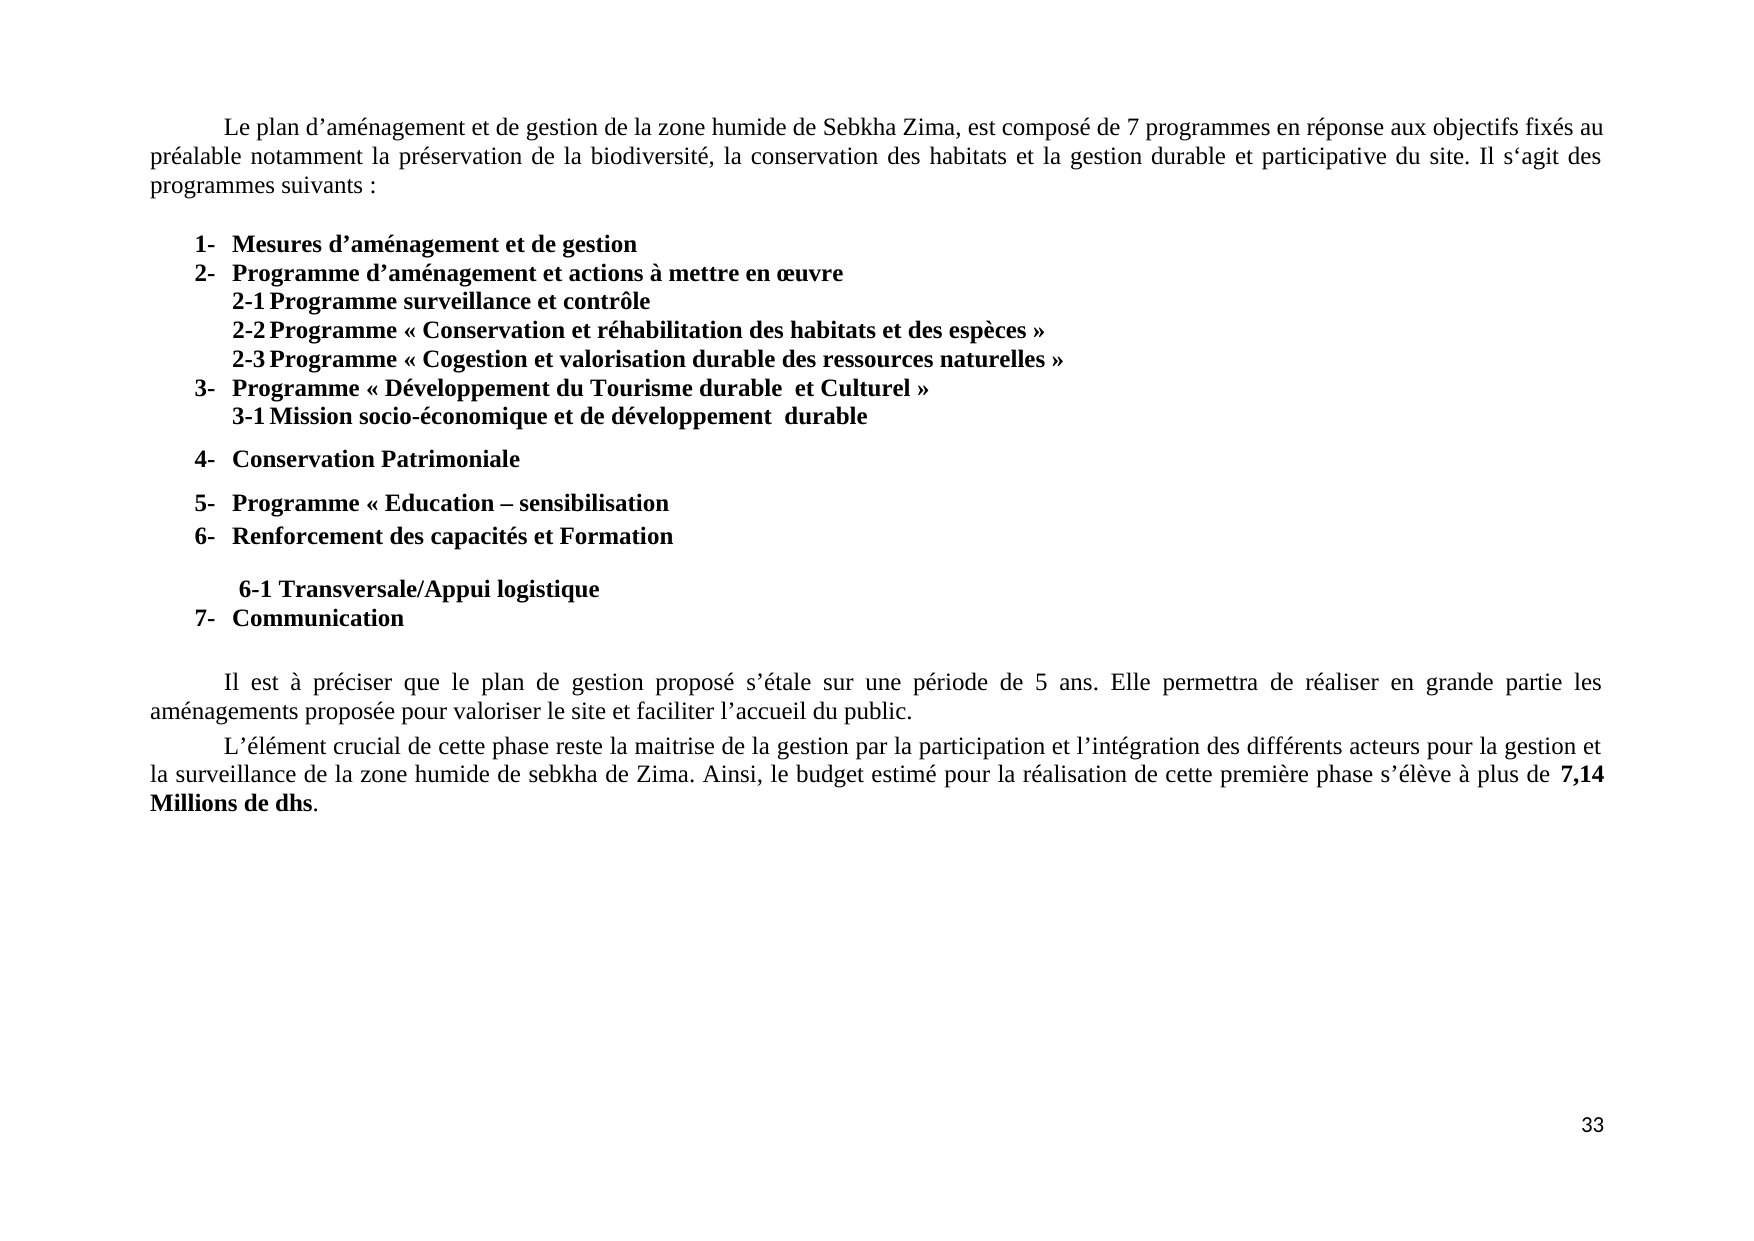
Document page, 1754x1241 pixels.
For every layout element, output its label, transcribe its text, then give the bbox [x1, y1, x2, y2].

list Mesures d’aménagement et de gestion [194, 229, 1604, 258]
list Renforcement des capacités et Formation [194, 521, 1604, 549]
list Programme « Cogestion et valorisation durable des ressources naturelles » [232, 344, 1604, 373]
list Communication [194, 603, 1604, 632]
list Programme « Conservation et réhabilitation des habitats et des espèces » [232, 315, 1604, 344]
list Programme « Education – sensibilisation [194, 488, 1604, 516]
list Programme « Développement du Tourisme durable et Culturel » [194, 373, 1604, 401]
text 6-1 Transversale/Appui logistique [239, 574, 1604, 603]
list Programme d’aménagement et actions à mettre en œuvre [194, 258, 1604, 286]
list Conservation Patrimoniale [194, 444, 1604, 473]
list Le plan d’aménagement et de gestion de la zone humide de Sebkha Zima, est composé de 7 programmes en réponse aux objectifs fixés au préalable notamment la préservation de la biodiversité, la conservation des habitats et la gestion durable et participative du site. Il s‘agit des programmes suivants : [150, 112, 1604, 199]
list L’élément crucial de cette phase reste la maitrise de la gestion par la participation et l’intégration des différents acteurs pour la gestion et la surveillance de la zone humide de sebkha de Zima. Ainsi, le budget estimé pour la réalisation de cette première phase s’élève à plus de 7,14 Millions de dhs. [150, 731, 1604, 817]
list Mission socio-économique et de développement durable [232, 401, 1604, 430]
list Programme surveillance et contrôle [232, 286, 1604, 315]
list Il est à préciser que le plan de gestion proposé s’étale sur une période de 5 ans. Elle permettra de réaliser en grande partie les aménagements proposée pour valoriser le site et faciliter l’accueil du public. [150, 667, 1604, 724]
